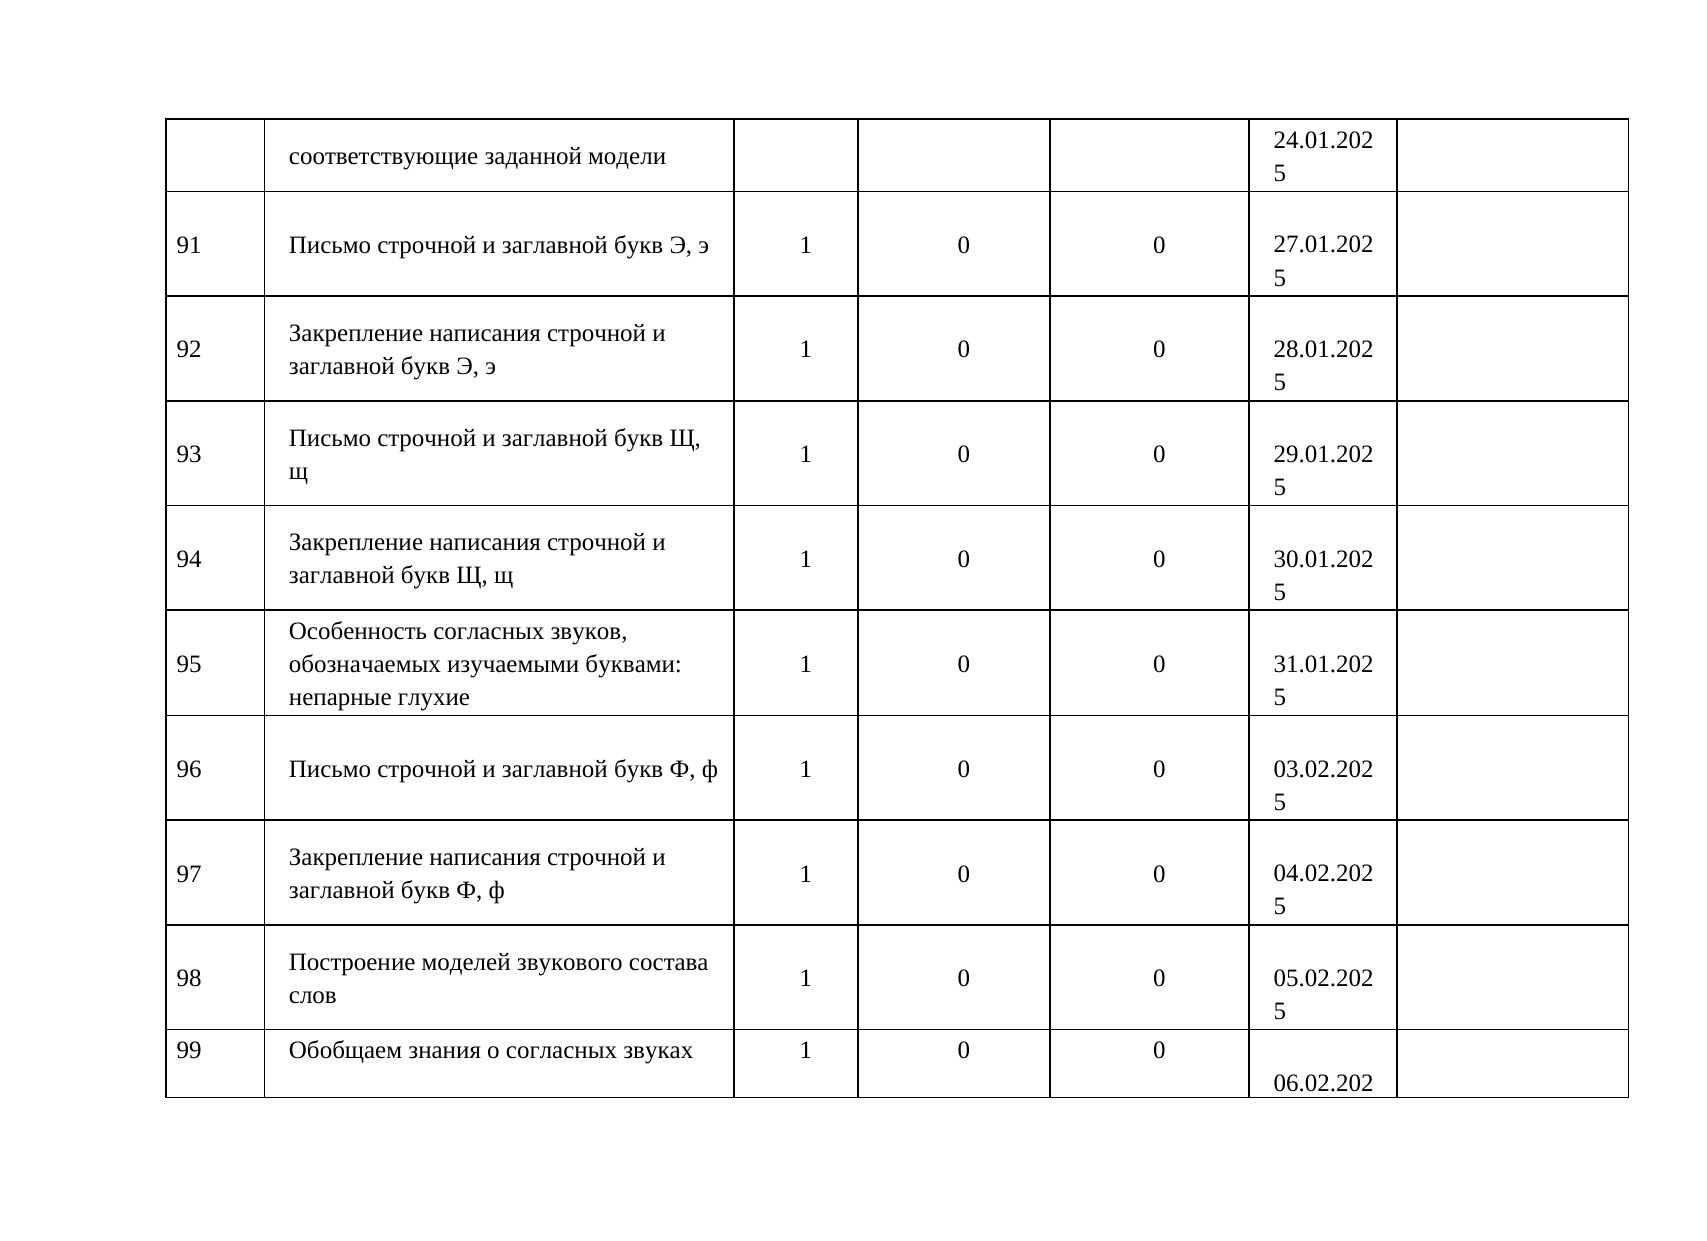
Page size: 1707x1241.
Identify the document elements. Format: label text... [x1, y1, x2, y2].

table_cell 0 [1051, 926, 1248, 1029]
table_cell Закрепление написания строчной и заглавной букв Ф, ф [265, 821, 733, 924]
table_cell 0 [1051, 821, 1248, 924]
table_cell [1398, 297, 1628, 400]
table_cell 1 [735, 297, 857, 400]
table_cell Письмо строчной и заглавной букв Ф, ф [265, 716, 733, 819]
table_cell [1398, 821, 1628, 924]
table_cell Письмо строчной и заглавной букв Э, э [265, 192, 733, 295]
table_cell 29.01.2025 [1250, 402, 1396, 504]
table_cell 0 [1051, 1030, 1248, 1097]
table_cell 03.02.2025 [1250, 716, 1396, 819]
table_cell 0 [859, 926, 1049, 1029]
table_cell 0 [859, 821, 1049, 924]
table_cell 0 [859, 120, 1049, 191]
table_cell 06.02.2025 [1250, 1030, 1396, 1097]
table_cell 1 [735, 1030, 857, 1097]
table_cell 0 [1051, 506, 1248, 609]
table_cell 1 [735, 716, 857, 819]
table_cell 1 [735, 611, 857, 715]
table_cell Письмо строчной и заглавной букв Щ, щ [265, 402, 733, 504]
table_cell Построение моделей звукового состава слов [265, 926, 733, 1029]
table_cell Закрепление написания строчной и заглавной букв Э, э [265, 297, 733, 400]
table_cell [265, 1030, 733, 1097]
table_cell 0 [859, 297, 1049, 400]
table_cell 1 [735, 926, 857, 1029]
table_cell 92 [167, 297, 264, 400]
table_cell [1398, 611, 1628, 715]
table_cell 0 [859, 716, 1049, 819]
table_cell 1 [735, 821, 857, 924]
table_cell 90 [167, 120, 264, 191]
table_cell 93 [167, 402, 264, 504]
table_cell 97 [167, 821, 264, 924]
table_cell 1 [735, 192, 857, 295]
table_cell 99 [167, 1030, 264, 1097]
table_cell Особенность согласных звуков, обозначаемых изучаемыми буквами: непарные глухие [265, 611, 733, 715]
table_cell 31.01.2025 [1250, 611, 1396, 715]
table_cell [1398, 192, 1628, 295]
table_cell 0 [859, 611, 1049, 715]
table_cell 0 [859, 402, 1049, 504]
table_cell 94 [167, 506, 264, 609]
table_cell 1 [735, 402, 857, 504]
table_cell 05.02.2025 [1250, 926, 1396, 1029]
table_cell 0 [1051, 120, 1248, 191]
table_cell 91 [167, 192, 264, 295]
table_cell 30.01.2025 [1250, 506, 1396, 609]
table_cell 98 [167, 926, 264, 1029]
table_cell 04.02.2025 [1250, 821, 1396, 924]
table_cell [1398, 926, 1628, 1029]
table_cell 0 [859, 192, 1049, 295]
table_cell 0 [1051, 402, 1248, 504]
table_cell 0 [859, 1030, 1049, 1097]
table_cell [1398, 402, 1628, 504]
table_cell 95 [167, 611, 264, 715]
table_cell 0 [1051, 611, 1248, 715]
table_cell 96 [167, 716, 264, 819]
table_cell 1 [735, 120, 857, 191]
table_cell [1398, 1030, 1628, 1097]
table_cell 0 [859, 506, 1049, 609]
table_cell 1 [735, 506, 857, 609]
table_cell [1398, 716, 1628, 819]
table_cell [1398, 506, 1628, 609]
table_cell 27.01.2025 [1250, 192, 1396, 295]
table_cell 0 [1051, 297, 1248, 400]
table_cell [1398, 120, 1628, 191]
table_cell Закрепление написания строчной и заглавной букв Щ, щ [265, 506, 733, 609]
table_cell 28.01.2025 [1250, 297, 1396, 400]
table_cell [265, 120, 733, 191]
table_cell 24.01.2025 [1250, 120, 1396, 191]
table_cell 0 [1051, 192, 1248, 295]
table_cell 0 [1051, 716, 1248, 819]
